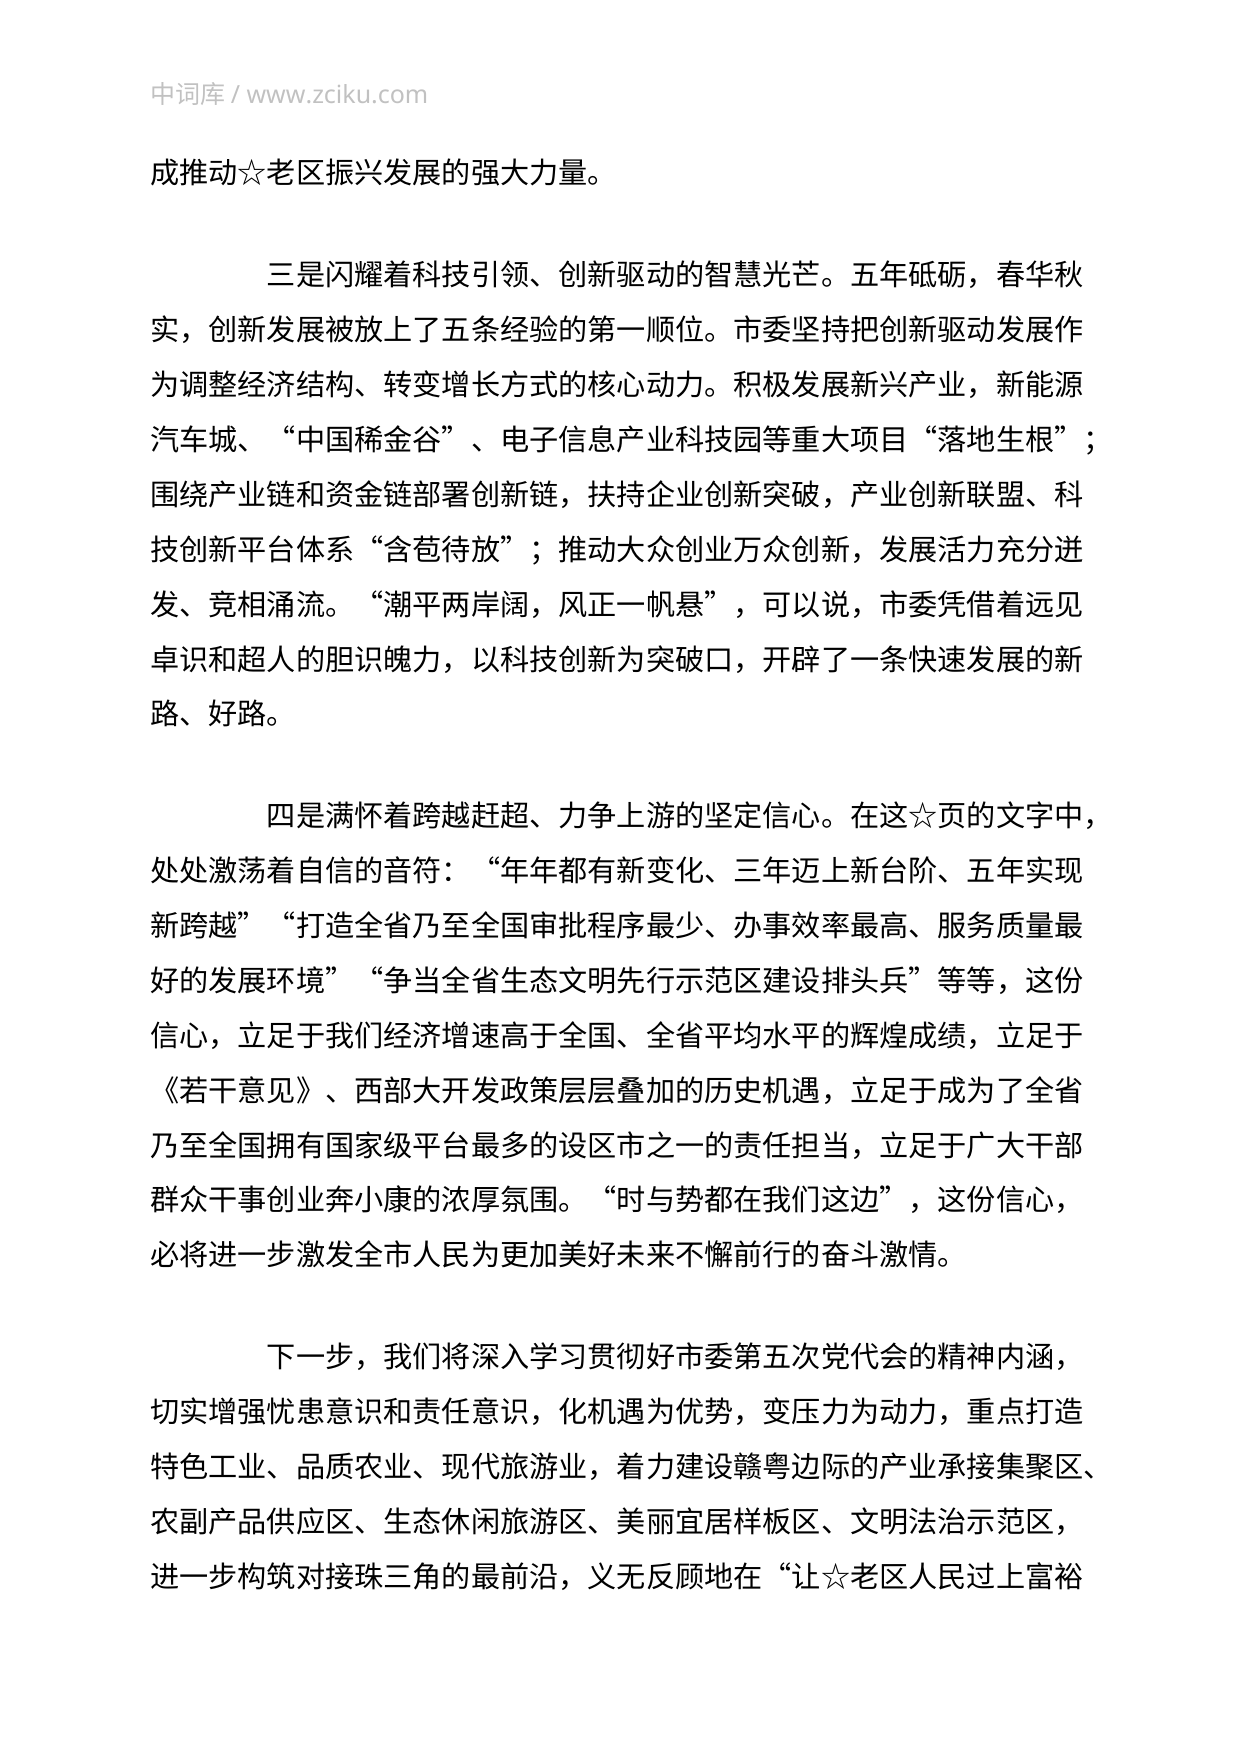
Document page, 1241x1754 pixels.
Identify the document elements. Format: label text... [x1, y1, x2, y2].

text 四是满怀着跨越赶超、力争上游的坚定信心。在这☆页的文字中，处处激荡着自信的音符：“年年都有新变化、三年迈上新台阶、五年实现新跨越”“打造全省乃至全国审批程序最少、办事效率最高、服务质量最好的发展环境”“争当全省生态文明先行示范区建设排头兵”等等，这份信心，立足于我们经济增速高于全国、全省平均水平的辉煌成绩，立足于《若干意见》、西部大开发政策层层叠加的历史机遇，立足于成为了全省乃至全国拥有国家级平台最多的设区市之一的责任担当，立足于广大干部群众干事创业奔小康的浓厚氛围。“时与势都在我们这边”，这份信心，必将进一步激发全市人民为更加美好未来不懈前行的奋斗激情。 [150, 793, 1090, 1274]
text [150, 150, 1090, 192]
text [150, 1334, 1090, 1596]
text 三是闪耀着科技引领、创新驱动的智慧光芒。五年砥砺，春华秋实，创新发展被放上了五条经验的第一顺位。市委坚持把创新驱动发展作为调整经济结构、转变增长方式的核心动力。积极发展新兴产业，新能源汽车城、“中国稀金谷”、电子信息产业科技园等重大项目“落地生根”；围绕产业链和资金链部署创新链，扶持企业创新突破，产业创新联盟、科技创新平台体系“含苞待放”；推动大众创业万众创新，发展活力充分迸发、竞相涌流。“潮平两岸阔，风正一帆悬”，可以说，市委凭借着远见卓识和超人的胆识魄力，以科技创新为突破口，开辟了一条快速发展的新路、好路。 [150, 252, 1090, 733]
